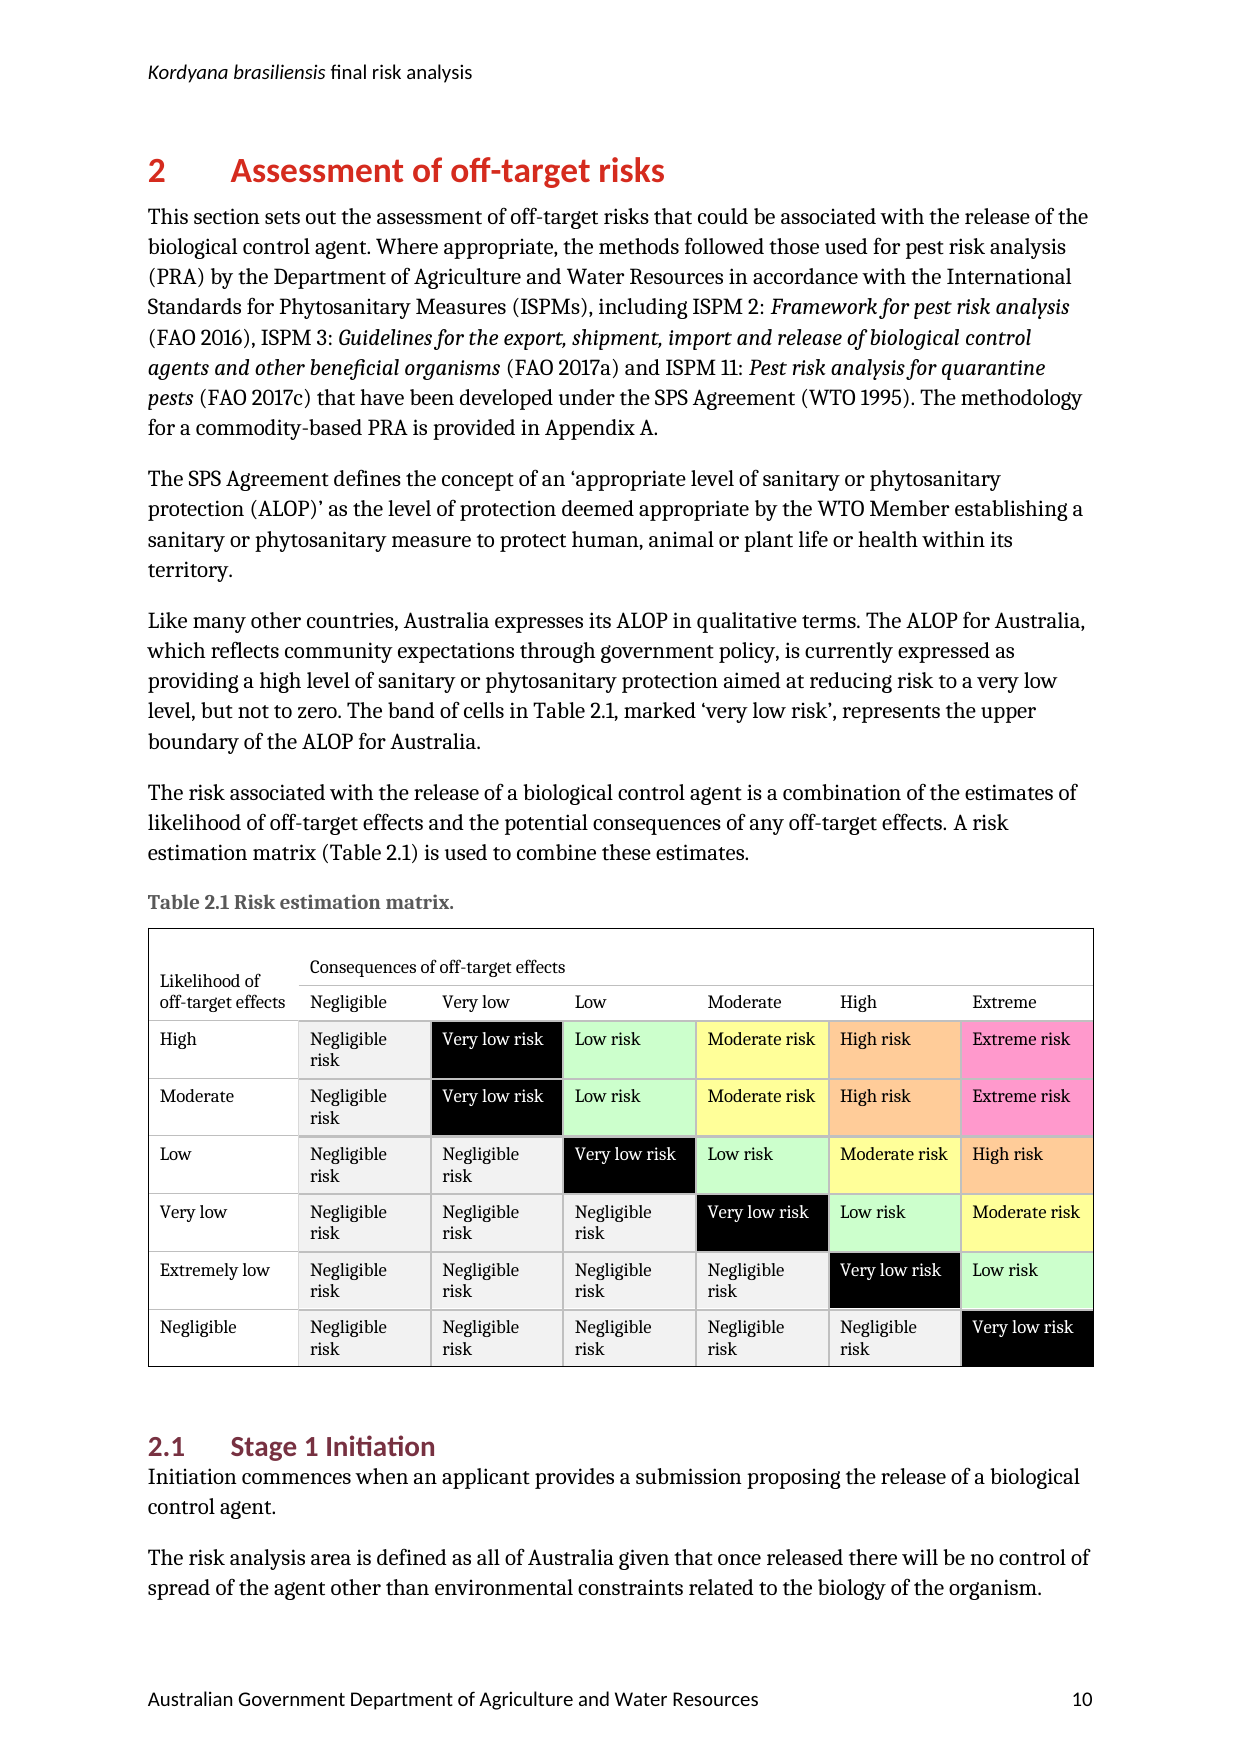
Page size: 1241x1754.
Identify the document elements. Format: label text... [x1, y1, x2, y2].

table_cell Low risk [564, 1022, 695, 1078]
table_cell Very low [149, 1194, 298, 1251]
table_cell High risk [830, 1080, 960, 1135]
table_cell Negligible [299, 986, 431, 1020]
table_cell Negligible risk [299, 1138, 430, 1193]
table_cell Extremely low [149, 1252, 298, 1308]
table_cell Negligible [149, 1310, 298, 1366]
text The risk analysis area is defined as all of Australia given that once released there will be no control of spread of the agent other than environmental constraints related to the biology of the organism. [148, 1545, 1092, 1601]
table_cell Negligible risk [432, 1195, 562, 1251]
table_cell High [829, 986, 961, 1020]
table_cell High [149, 1021, 298, 1078]
table_cell Negligible risk [299, 1080, 430, 1135]
table_cell Negligible risk [299, 1195, 430, 1251]
table_cell Very low risk [830, 1253, 960, 1308]
table_cell Negligible risk [432, 1311, 562, 1366]
table_cell Negligible risk [299, 1022, 430, 1078]
table_cell Negligible risk [697, 1253, 828, 1308]
table_cell Negligible risk [830, 1311, 960, 1366]
table_cell Negligible risk [432, 1138, 562, 1193]
text The risk associated with the release of a biological control agent is a combination of the estimates of likelihood of off-target effects and the potential consequences of any off-target effects. A risk estimation matrix (Table 2.1) is used to combine these estimates. [148, 779, 1092, 866]
table_cell Low [563, 986, 696, 1020]
table_cell Moderate risk [697, 1022, 828, 1078]
text The SPS Agreement defines the concept of an ‘appropriate level of sanitary or phytosanitary protection (ALOP)’ as the level of protection deemed appropriate by the WTO Member establishing a sanitary or phytosanitary measure to protect human, animal or plant life or health within its territory. [148, 466, 1092, 583]
subtitle Assessment of off-target risks [148, 148, 1092, 191]
table_cell Negligible risk [299, 1253, 430, 1308]
table_cell Extreme [961, 986, 1093, 1020]
table_cell Very low [431, 986, 563, 1020]
table_cell Moderate risk [697, 1080, 828, 1135]
table_cell Moderate [696, 986, 828, 1020]
table_cell Negligible risk [697, 1311, 828, 1366]
table_cell Very low risk [432, 1022, 562, 1078]
table_header Likelihood of off-target effects [149, 929, 298, 1020]
table_cell High risk [830, 1022, 960, 1078]
table_cell Negligible risk [432, 1253, 562, 1308]
table_cell Low risk [697, 1138, 828, 1193]
text This section sets out the assessment of off-target risks that could be associated with the release of the biological control agent. Where appropriate, the methods followed those used for pest risk analysis (PRA) by the Department of Agriculture and Water Resources in accordance with the International Standards for Phytosanitary Measures (ISPMs), including ISPM 2: Framework for pest risk analysis (FAO 2016), ISPM 3: Guidelines for the export, shipment, import and release of biological control agents and other beneficial organisms (FAO 2017a) and ISPM 11: Pest risk analysis for quarantine pests (FAO 2017c) that have been developed under the SPS Agreement (WTO 1995). The methodology for a commodity-based PRA is provided in Appendix A. [148, 203, 1092, 441]
text Initiation commences when an applicant provides a submission proposing the release of a biological control agent. [148, 1463, 1092, 1520]
table_header Consequences of off-target effects [299, 929, 1093, 985]
table_cell Very low risk [697, 1195, 828, 1251]
table_cell Very low risk [564, 1138, 695, 1193]
table_cell Low risk [564, 1080, 695, 1135]
table_cell Negligible risk [564, 1253, 695, 1308]
table_cell Moderate risk [962, 1195, 1093, 1251]
table_cell Moderate [149, 1079, 298, 1135]
text Table 2.1 Risk estimation matrix. [148, 891, 1092, 915]
subtitle Stage 1 Initiation [148, 1428, 1092, 1463]
table_cell Low risk [830, 1195, 960, 1251]
table_cell Negligible risk [564, 1311, 695, 1366]
table_cell Low risk [962, 1253, 1093, 1308]
table_cell Low [149, 1136, 298, 1193]
table_cell Negligible risk [299, 1311, 430, 1366]
table_cell Moderate risk [830, 1138, 960, 1193]
table_cell High risk [962, 1138, 1093, 1193]
table_cell Very low risk [432, 1080, 562, 1135]
table_cell Very low risk [962, 1311, 1093, 1366]
table_cell Negligible risk [564, 1195, 695, 1251]
table_cell Extreme risk [962, 1022, 1093, 1078]
text Like many other countries, Australia expresses its ALOP in qualitative terms. The ALOP for Australia, which reflects community expectations through government policy, is currently expressed as providing a high level of sanitary or phytosanitary protection aimed at reducing risk to a very low level, but not to zero. The band of cells in Table 2.1, marked ‘very low risk’, represents the upper boundary of the ALOP for Australia. [148, 608, 1092, 755]
table_cell Extreme risk [962, 1080, 1093, 1135]
